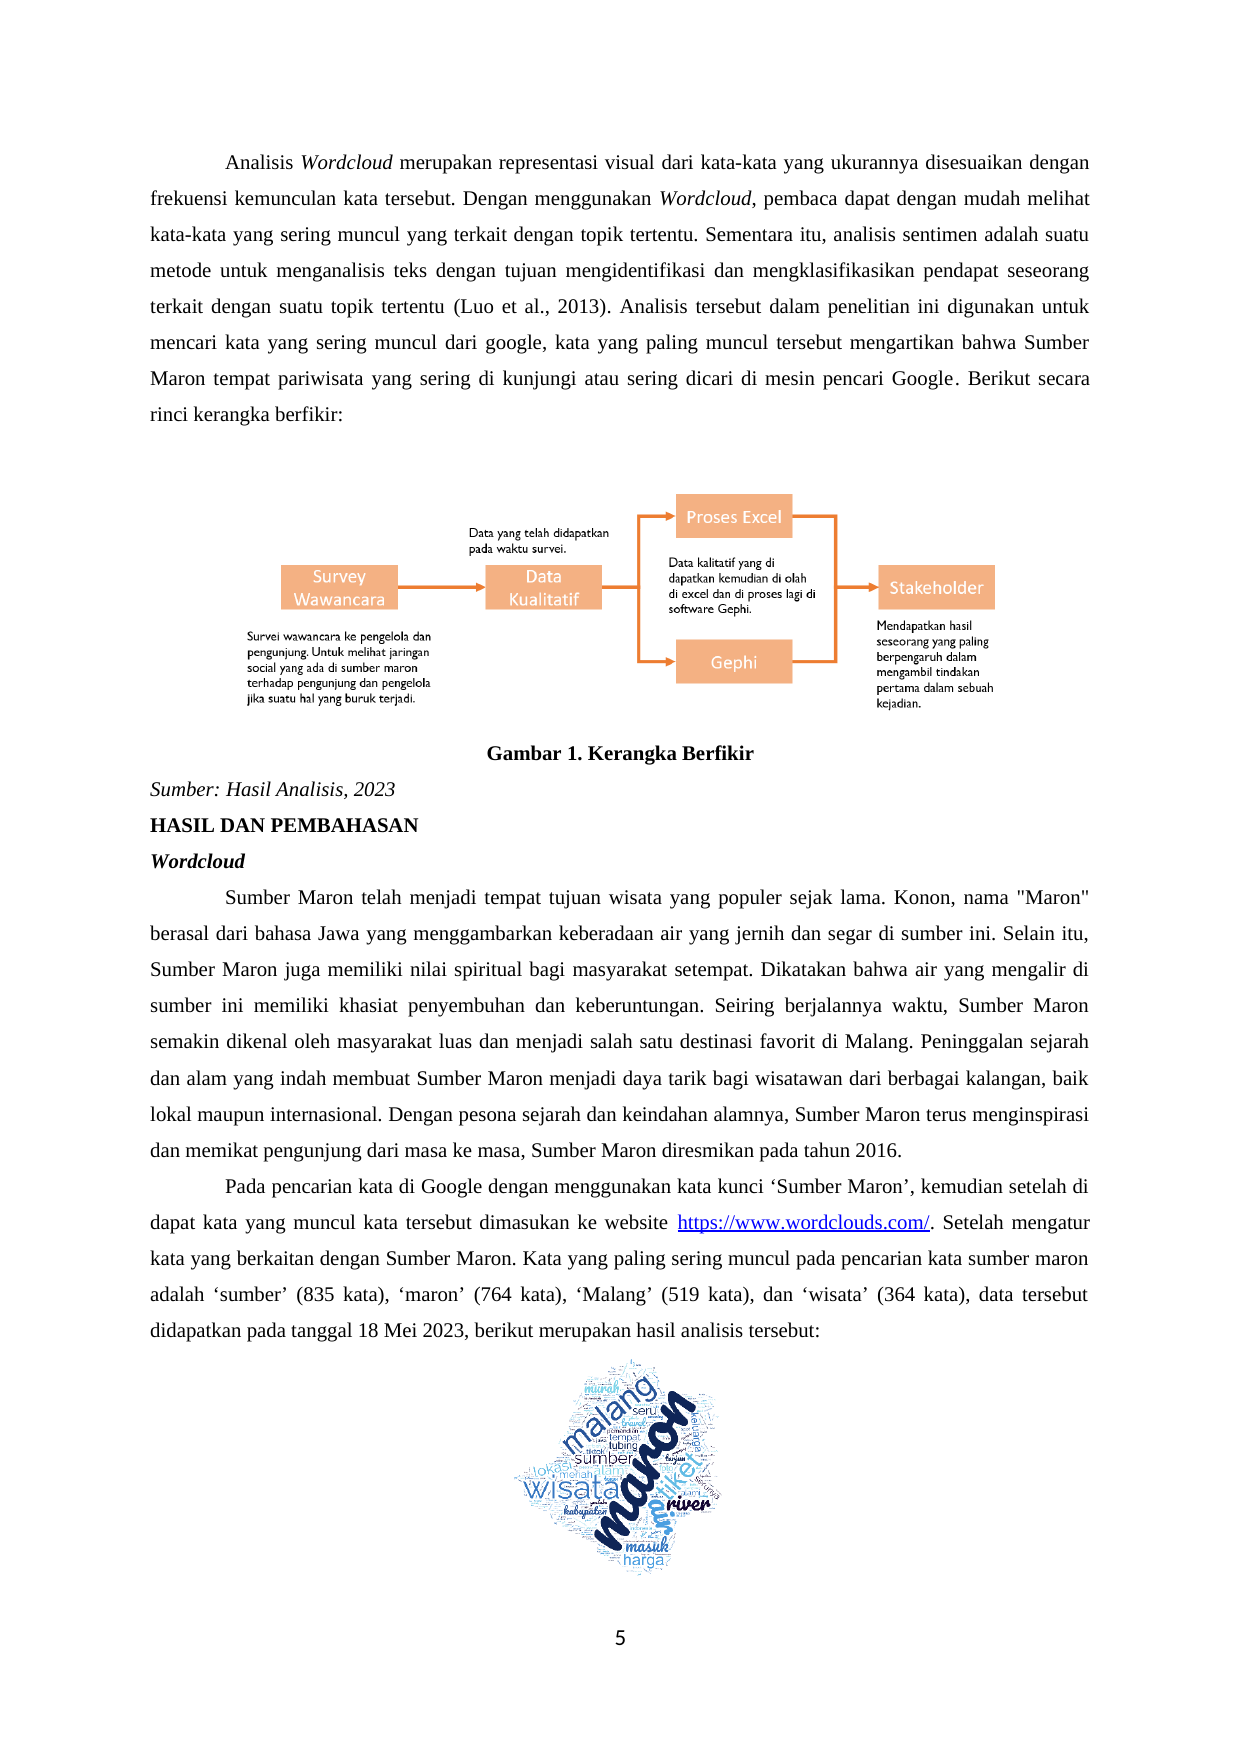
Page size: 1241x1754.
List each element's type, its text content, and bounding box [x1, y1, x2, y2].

picture [511, 1353, 729, 1583]
text Analisis Wordcloud merupakan representasi visual dari kata-kata yang ukurannya disesuaikan dengan frekuensi kemunculan kata tersebut. Dengan menggunakan Wordcloud, pembaca dapat dengan mudah melihat kata-kata yang sering muncul yang terkait dengan topik tertentu. Sementara itu, analisis sentimen adalah suatu metode untuk menganalisis teks dengan tujuan mengidentifikasi dan mengklasifikasikan pendapat seseorang terkait dengan suatu topik tertentu (Luo et al., 2013). Analisis tersebut dalam penelitian ini digunakan untuk mencari kata yang sering muncul dari google, kata yang paling muncul tersebut mengartikan bahwa Sumber Maron tempat pariwisata yang sering di kunjungi atau sering dicari di mesin pencari Google. Berikut secara rinci kerangka berfikir: [150, 150, 1090, 426]
text Wordcloud [150, 849, 1090, 873]
text Sumber: Hasil Analisis, 2023 [150, 777, 1090, 801]
text HASIL DAN PEMBAHASAN [150, 813, 1090, 837]
text Pada pencarian kata di Google dengan menggunakan kata kunci ‘Sumber Maron’, kemudian setelah di dapat kata yang muncul kata tersebut dimasukan ke website https://www.wordclouds.com/. Setelah mengatur kata yang berkaitan dengan Sumber Maron. Kata yang paling sering muncul pada pencarian kata sumber maron adalah ‘sumber’ (835 kata), ‘maron’ (764 kata), ‘Malang’ (519 kata), dan ‘wisata’ (364 kata), data tersebut didapatkan pada tanggal 18 Mei 2023, berikut merupakan hasil analisis tersebut: [150, 1174, 1090, 1342]
picture [151, 483, 1075, 718]
text Sumber Maron telah menjadi tempat tujuan wisata yang populer sejak lama. Konon, nama "Maron" berasal dari bahasa Jawa yang menggambarkan keberadaan air yang jernih dan segar di sumber ini. Selain itu, Sumber Maron juga memiliki nilai spiritual bagi masyarakat setempat. Dikatakan bahwa air yang mengalir di sumber ini memiliki khasiat penyembuhan dan keberuntungan. Seiring berjalannya waktu, Sumber Maron semakin dikenal oleh masyarakat luas dan menjadi salah satu destinasi favorit di Malang. Peninggalan sejarah dan alam yang indah membuat Sumber Maron menjadi daya tarik bagi wisatawan dari berbagai kalangan, baik lokal maupun internasional. Dengan pesona sejarah dan keindahan alamnya, Sumber Maron terus menginspirasi dan memikat pengunjung dari masa ke masa, Sumber Maron diresmikan pada tahun 2016. [150, 885, 1090, 1162]
